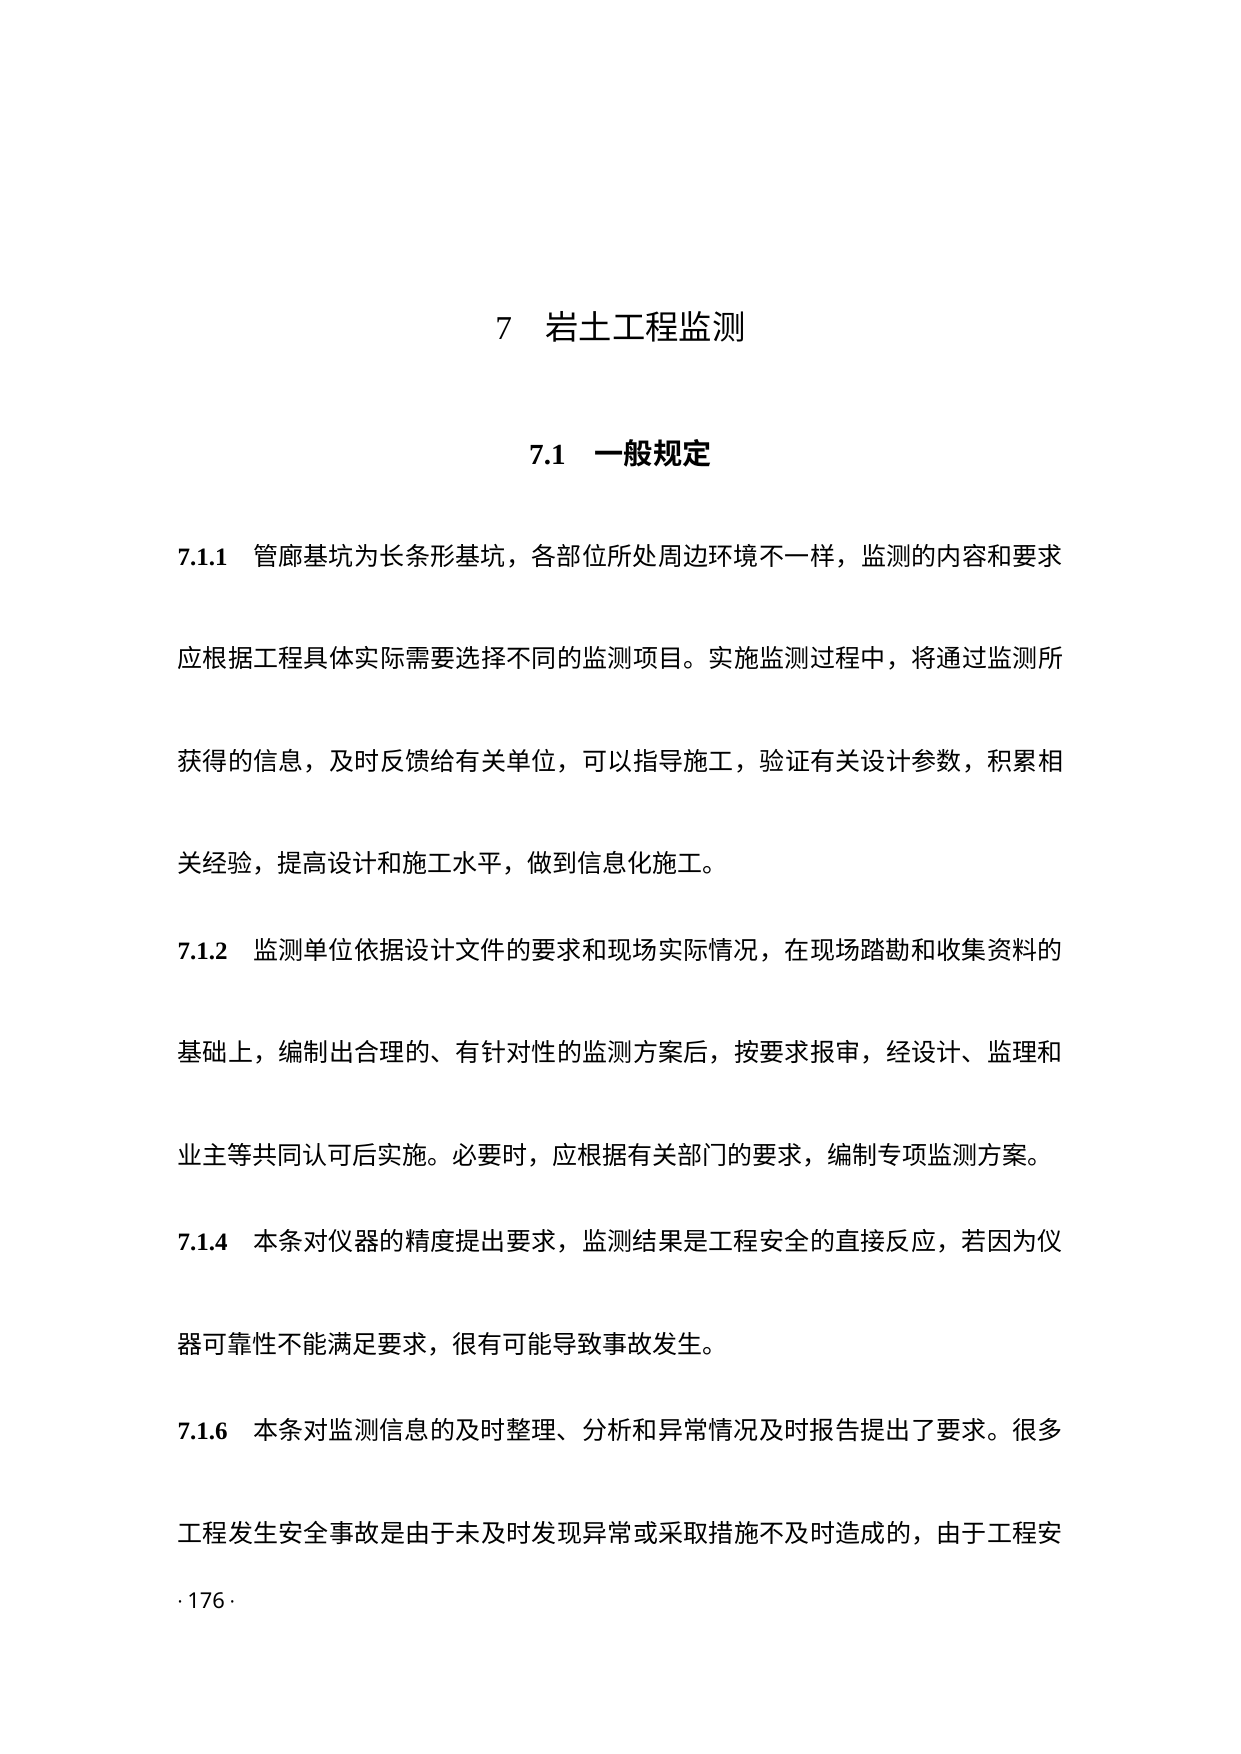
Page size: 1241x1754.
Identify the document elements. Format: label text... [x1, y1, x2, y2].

text 7 岩土工程监测 [177, 291, 1063, 359]
text 7.1.1 管廊基坑为长条形基坑，各部位所处周边环境不一样，监测的内容和要求应根据工程具体实际需要选择不同的监测项目。实施监测过程中，将通过监测所获得的信息，及时反馈给有关单位，可以指导施工，验证有关设计参数，积累相关经验，提高设计和施工水平，做到信息化施工。 [177, 520, 1063, 896]
text 7.1.2 监测单位依据设计文件的要求和现场实际情况，在现场踏勘和收集资料的基础上，编制出合理的、有针对性的监测方案后，按要求报审，经设计、监理和业主等共同认可后实施。必要时，应根据有关部门的要求，编制专项监测方案。 [177, 914, 1063, 1187]
text 7.1 一般规定 [177, 418, 1063, 486]
text 7.1.4 本条对仪器的精度提出要求，监测结果是工程安全的直接反应，若因为仪器可靠性不能满足要求，很有可能导致事故发生。 [177, 1206, 1063, 1376]
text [177, 1394, 1063, 1565]
